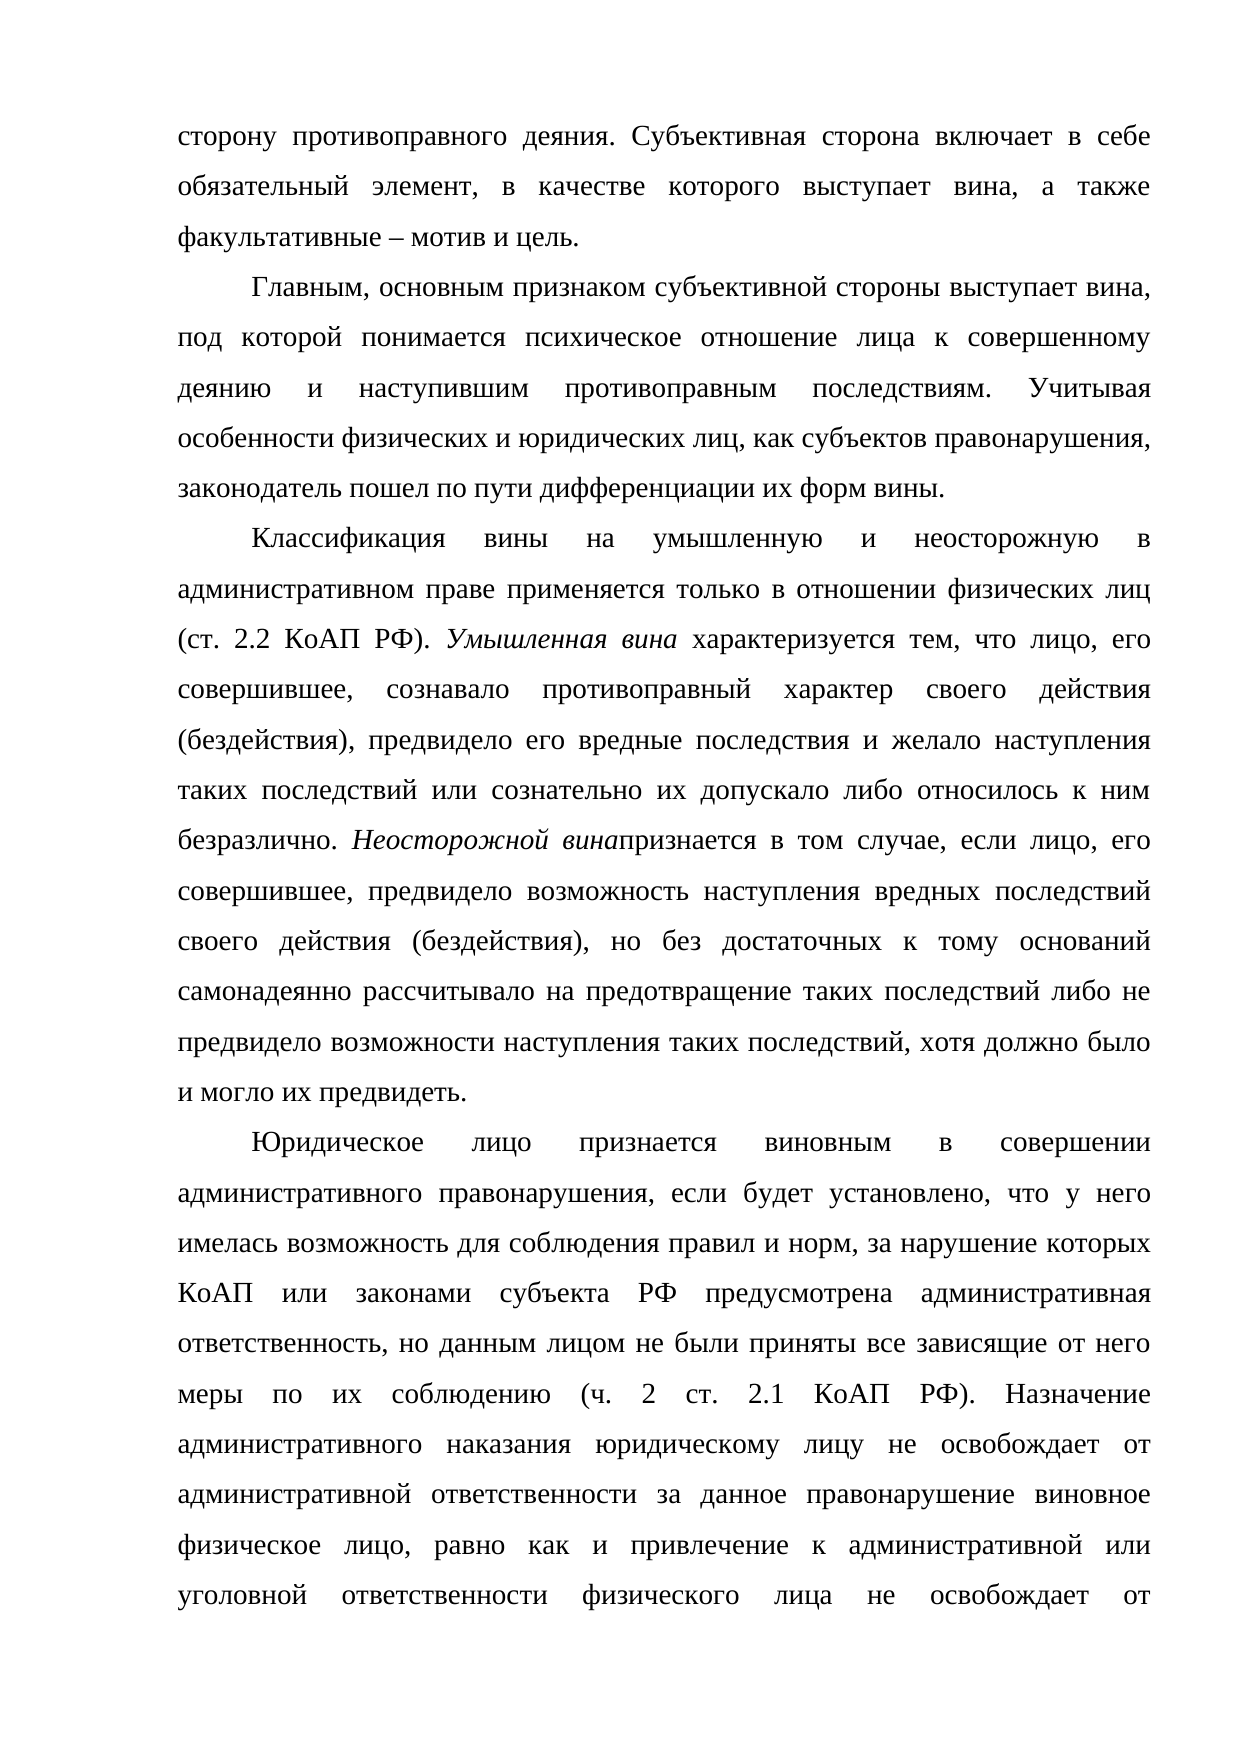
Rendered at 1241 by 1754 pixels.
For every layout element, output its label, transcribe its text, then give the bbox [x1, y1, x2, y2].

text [177, 118, 1152, 252]
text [177, 1124, 1152, 1611]
text Главным, основным признаком субъективной стороны выступает вина, под которой понимается психическое отношение лица к совершенному деянию и наступившим противоправным последствиям. Учитывая особенности физических и юридических лиц, как субъектов правонарушения, законодатель пошел по пути дифференциации их форм вины. [177, 269, 1152, 504]
text Классификация вины на умышленную и неосторожную в административном праве применяется только в отношении физических лиц (ст. 2.2 КоАП РФ). Умышленная вина характеризуется тем, что лицо, его совершившее, сознавало противоправный характер своего действия (бездействия), предвидело его вредные последствия и желало наступления таких последствий или сознательно их допускало либо относилось к ним безразлично. Неосторожной винапризнается в том случае, если лицо, его совершившее, предвидело возможность наступления вредных последствий своего действия (бездействия), но без достаточных к тому оснований самонадеянно рассчитывало на предотвращение таких последствий либо не предвидело возможности наступления таких последствий, хотя должно было и могло их предвидеть. [177, 521, 1152, 1108]
